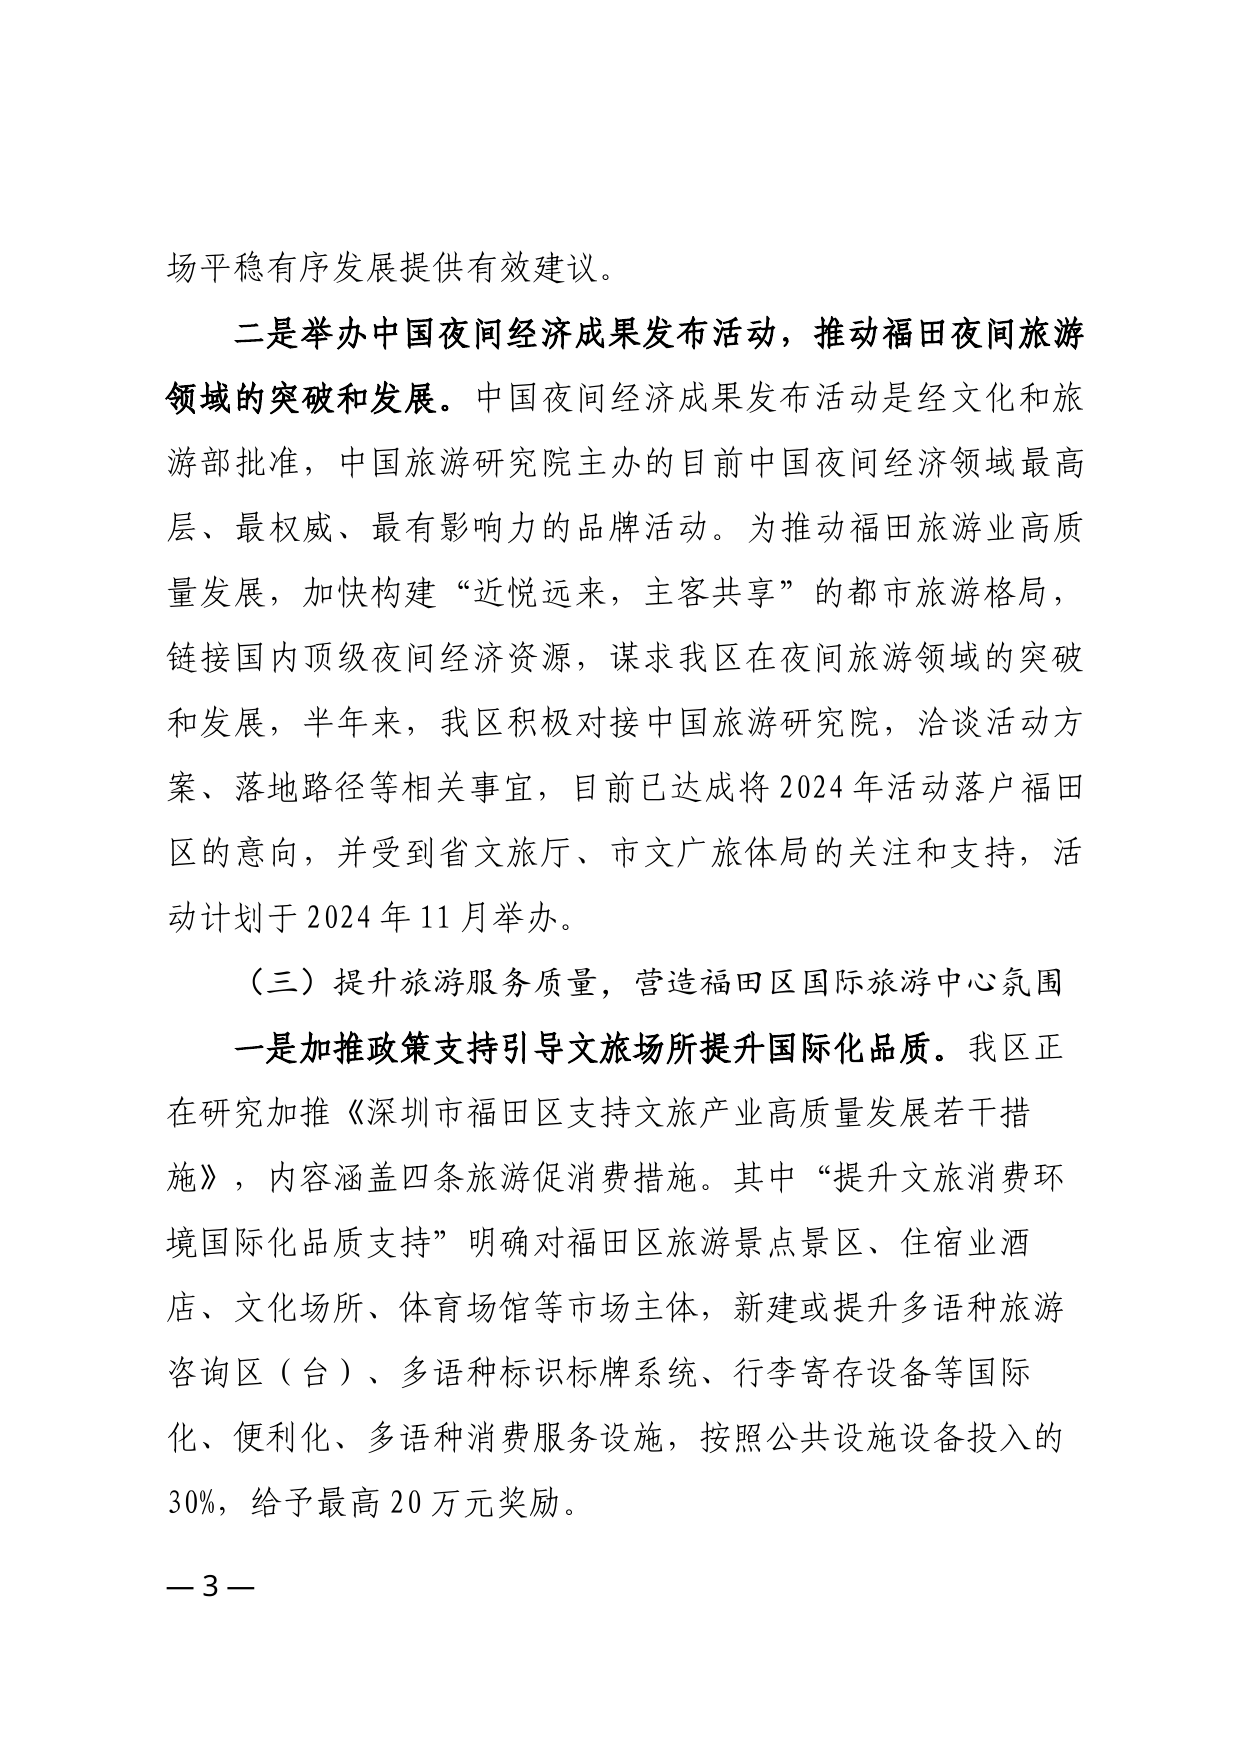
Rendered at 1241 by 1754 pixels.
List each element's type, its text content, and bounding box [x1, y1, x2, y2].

text （三）提升旅游服务质量，营造福田区国际旅游中心氛围 [165, 948, 1087, 1013]
list 二是举办中国夜间经济成果发布活动，推动福田夜间旅游领域的突破和发展。中国夜间经济成果发布活动是经文化和旅游部批准，中国旅游研究院主办的目前中国夜间经济领域最高层、最权威、最有影响力的品牌活动。为推动福田旅游业高质量发展，加快构建“近悦远来，主客共享”的都市旅游格局，链接国内顶级夜间经济资源，谋求我区在夜间旅游领域的突破和发展，半年来，我区积极对接中国旅游研究院，洽谈活动方案、落地路径等相关事宜，目前已达成将2024年活动落户福田区的意向，并受到省文旅厅、市文广旅体局的关注和支持，活动计划于2024年11月举办。 [165, 298, 1087, 948]
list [165, 233, 1087, 298]
text 一是加推政策支持引导文旅场所提升国际化品质。我区正在研究加推《深圳市福田区支持文旅产业高质量发展若干措施》，内容涵盖四条旅游促消费措施。其中“提升文旅消费环境国际化品质支持”明确对福田区旅游景点景区、住宿业酒店、文化场所、体育场馆等市场主体，新建或提升多语种旅游咨询区（台）、多语种标识标牌系统、行李寄存设备等国际化、便利化、多语种消费服务设施，按照公共设施设备投入的30%，给予最高20万元奖励。 [165, 1013, 1087, 1533]
